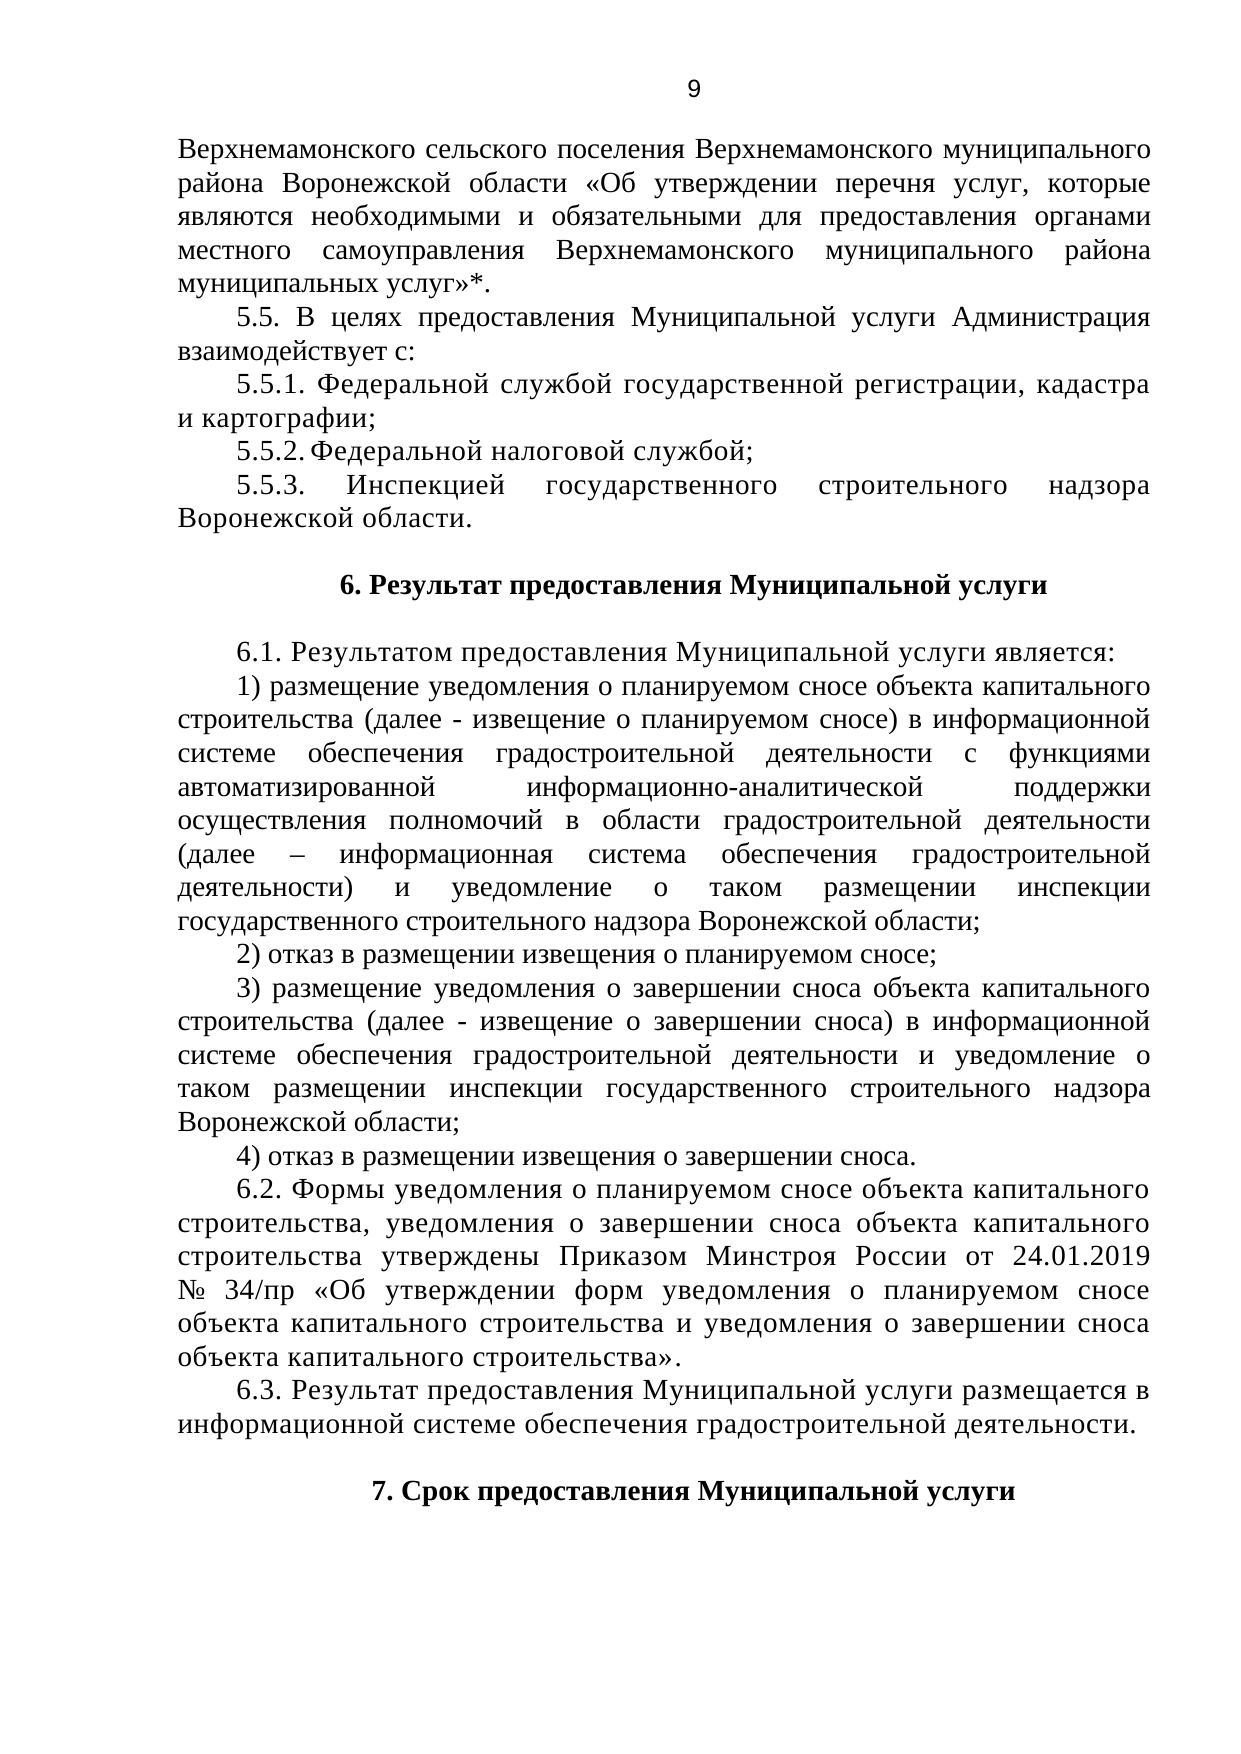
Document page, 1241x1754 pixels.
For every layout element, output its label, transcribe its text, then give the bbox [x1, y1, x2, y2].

text 6. Результат предоставления Муниципальной услуги [177, 567, 1152, 601]
text 6.1. Результатом предоставления Муниципальной услуги является: [177, 634, 1152, 668]
text 5.5. В целях предоставления Муниципальной услуги Администрация взаимодействует с: [177, 299, 1152, 366]
list Федеральной налоговой службой; [177, 433, 1152, 467]
text 5.5.1. Федеральной службой государственной регистрации, кадастра и картографии; [177, 366, 1152, 433]
text 2) отказ в размещении извещения о планируемом сносе; [177, 936, 1152, 970]
text 6.2. Формы уведомления о планируемом сносе объекта капитального строительства, уведомления о завершении сноса объекта капитального строительства утверждены Приказом Минстроя России от 24.01.2019 № 34/пр «Об утверждении форм уведомления о планируемом сносе объекта капитального строительства и уведомления о завершении сноса объекта капитального строительства». [177, 1171, 1152, 1372]
text 1) размещение уведомления о планируемом сносе объекта капитального строительства (далее - извещение о планируемом сносе) в информационной системе обеспечения градостроительной деятельности с функциями автоматизированной информационно-аналитической поддержки осуществления полномочий в области градостроительной деятельности (далее – информационная система обеспечения градостроительной деятельности) и уведомление о таком размещении инспекции государственного строительного надзора Воронежской области; [177, 668, 1152, 936]
text 4) отказ в размещении извещения о завершении сноса. [177, 1138, 1152, 1171]
text 3) размещение уведомления о завершении сноса объекта капитального строительства (далее - извещение о завершении сноса) в информационной системе обеспечения градостроительной деятельности и уведомление о таком размещении инспекции государственного строительного надзора Воронежской области; [177, 970, 1152, 1138]
text 7. Срок предоставления Муниципальной услуги [177, 1473, 1152, 1507]
text 5.5.3. Инспекцией государственного строительного надзора Воронежской области. [177, 467, 1152, 534]
text 6.3. Результат предоставления Муниципальной услуги размещается в информационной системе обеспечения градостроительной деятельности. [177, 1372, 1152, 1439]
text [177, 131, 1152, 299]
